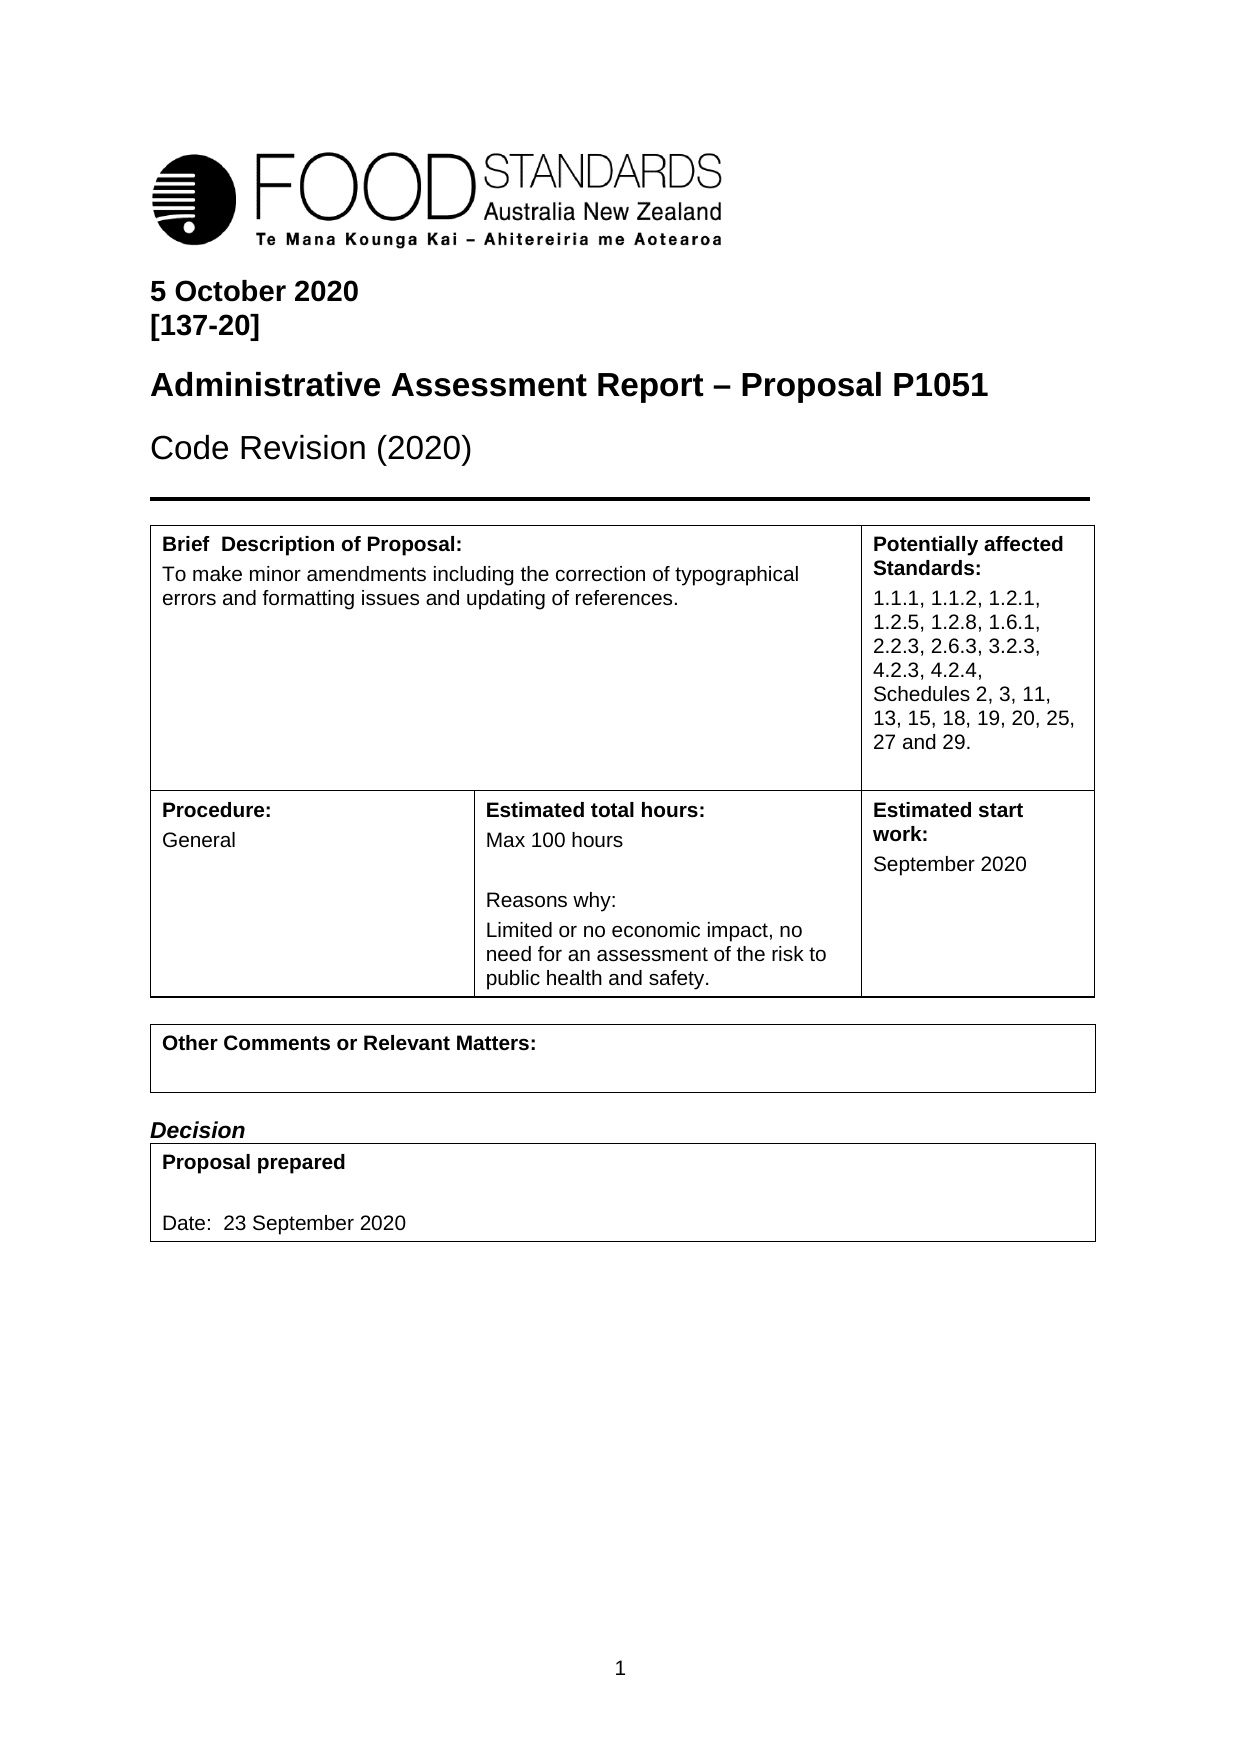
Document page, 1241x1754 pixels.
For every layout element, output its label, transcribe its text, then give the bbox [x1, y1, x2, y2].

text 5 October 2020 [150, 274, 1090, 308]
table_header Other Comments or Relevant Matters: [151, 1025, 1095, 1092]
table_header Proposal prepared Date: 23 September 2020 [151, 1144, 1095, 1241]
table_header Potentially affected Standards: 1.1.1, 1.1.2, 1.2.1, 1.2.5, 1.2.8, 1.6.1, 2.2.3, 2.6.3, 3.2.3, 4.2.3, 4.2.4, Schedules 2, 3, 11, 13, 15, 18, 19, 20, 25, 27 and 29. [862, 526, 1094, 790]
table_header Brief Description of Proposal: To make minor amendments including the correction of typographical errors and formatting issues and updating of references. [151, 526, 861, 790]
table_cell Procedure: General [151, 791, 474, 996]
table_cell Estimated start work: September 2020 [862, 791, 1094, 996]
picture [150, 150, 723, 251]
text [137-20] [150, 308, 1090, 341]
text Code Revision (2020) [150, 428, 1090, 466]
table_cell Estimated total hours: Max 100 hours Reasons why: Limited or no economic impact, no need for an assessment of the risk to public health and safety. [475, 791, 861, 996]
text Decision [150, 1117, 1090, 1143]
text Administrative Assessment Report – Proposal P1051 [150, 365, 1090, 404]
